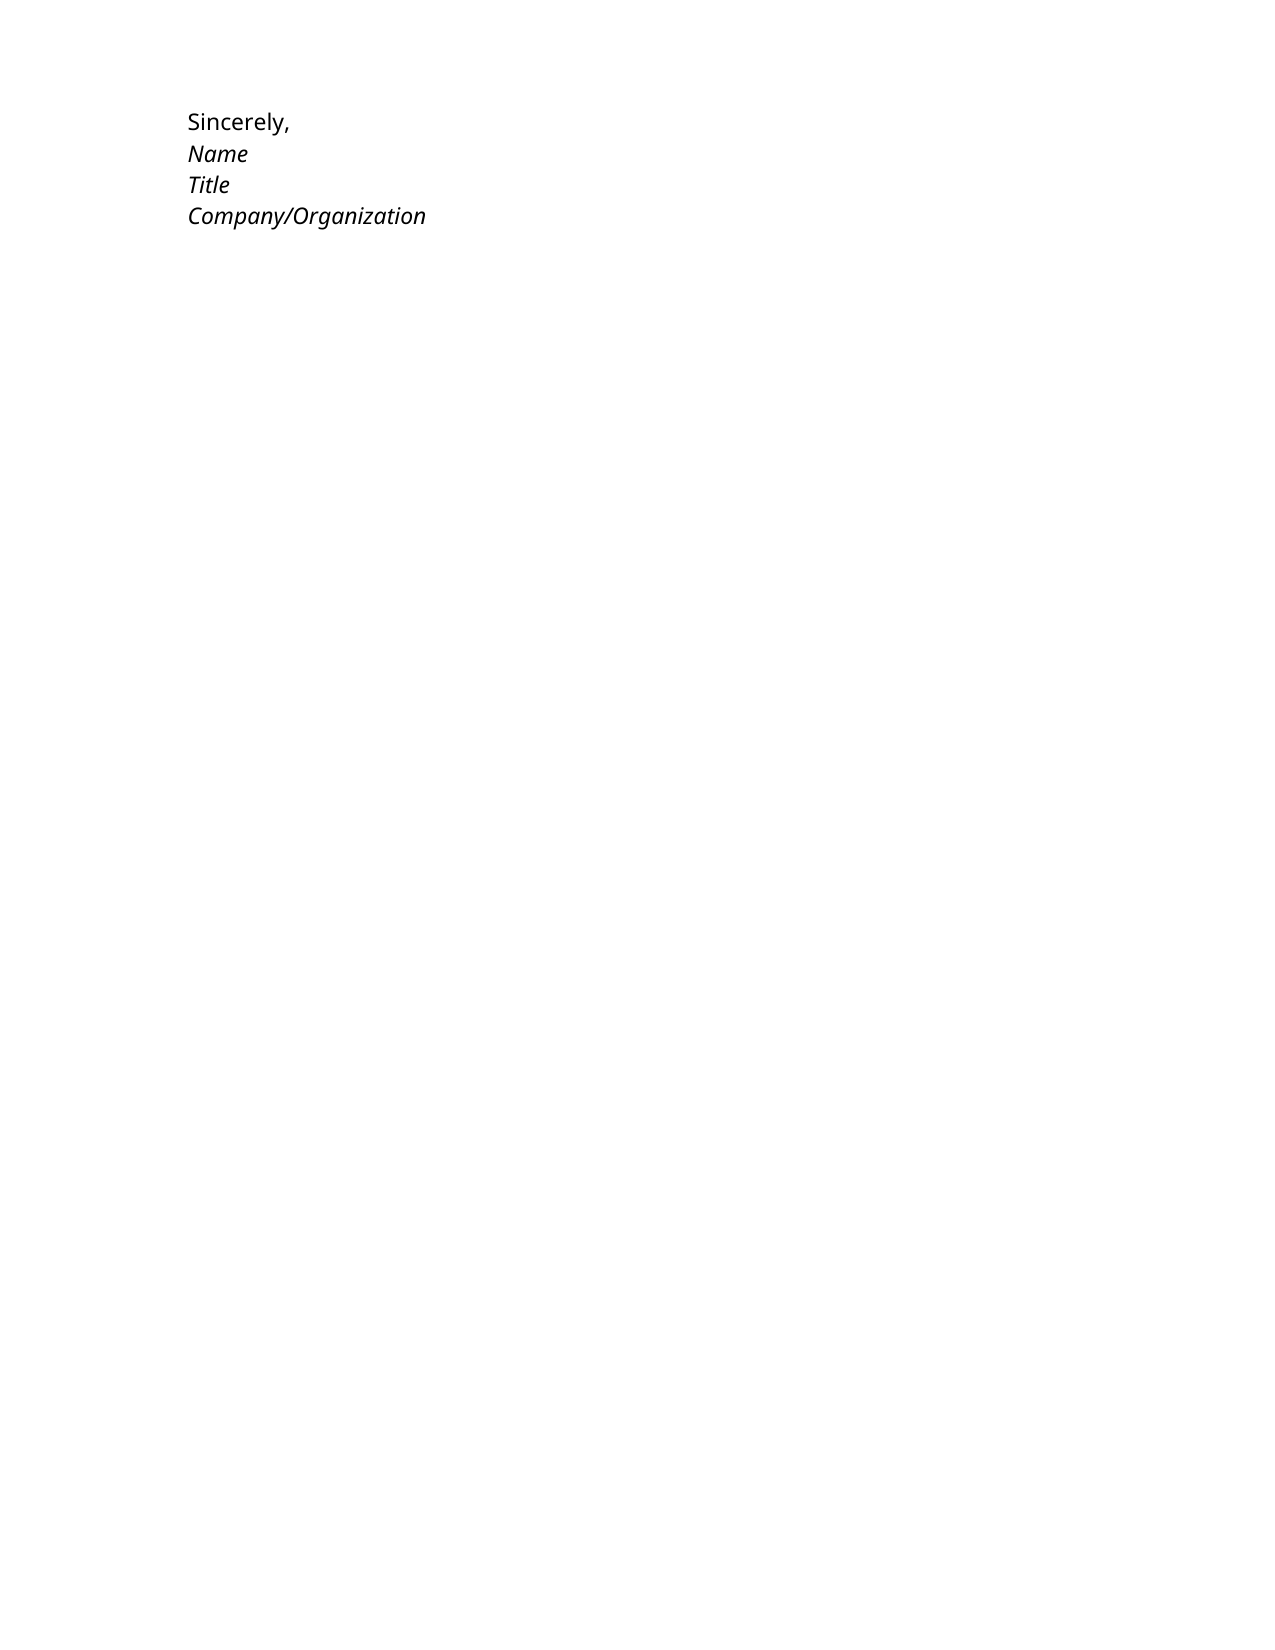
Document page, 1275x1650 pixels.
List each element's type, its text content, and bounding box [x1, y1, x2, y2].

text Name [187, 137, 1087, 169]
text Company/Organization [187, 200, 1087, 231]
text Title [187, 169, 1087, 200]
text Sincerely, [187, 106, 1087, 137]
